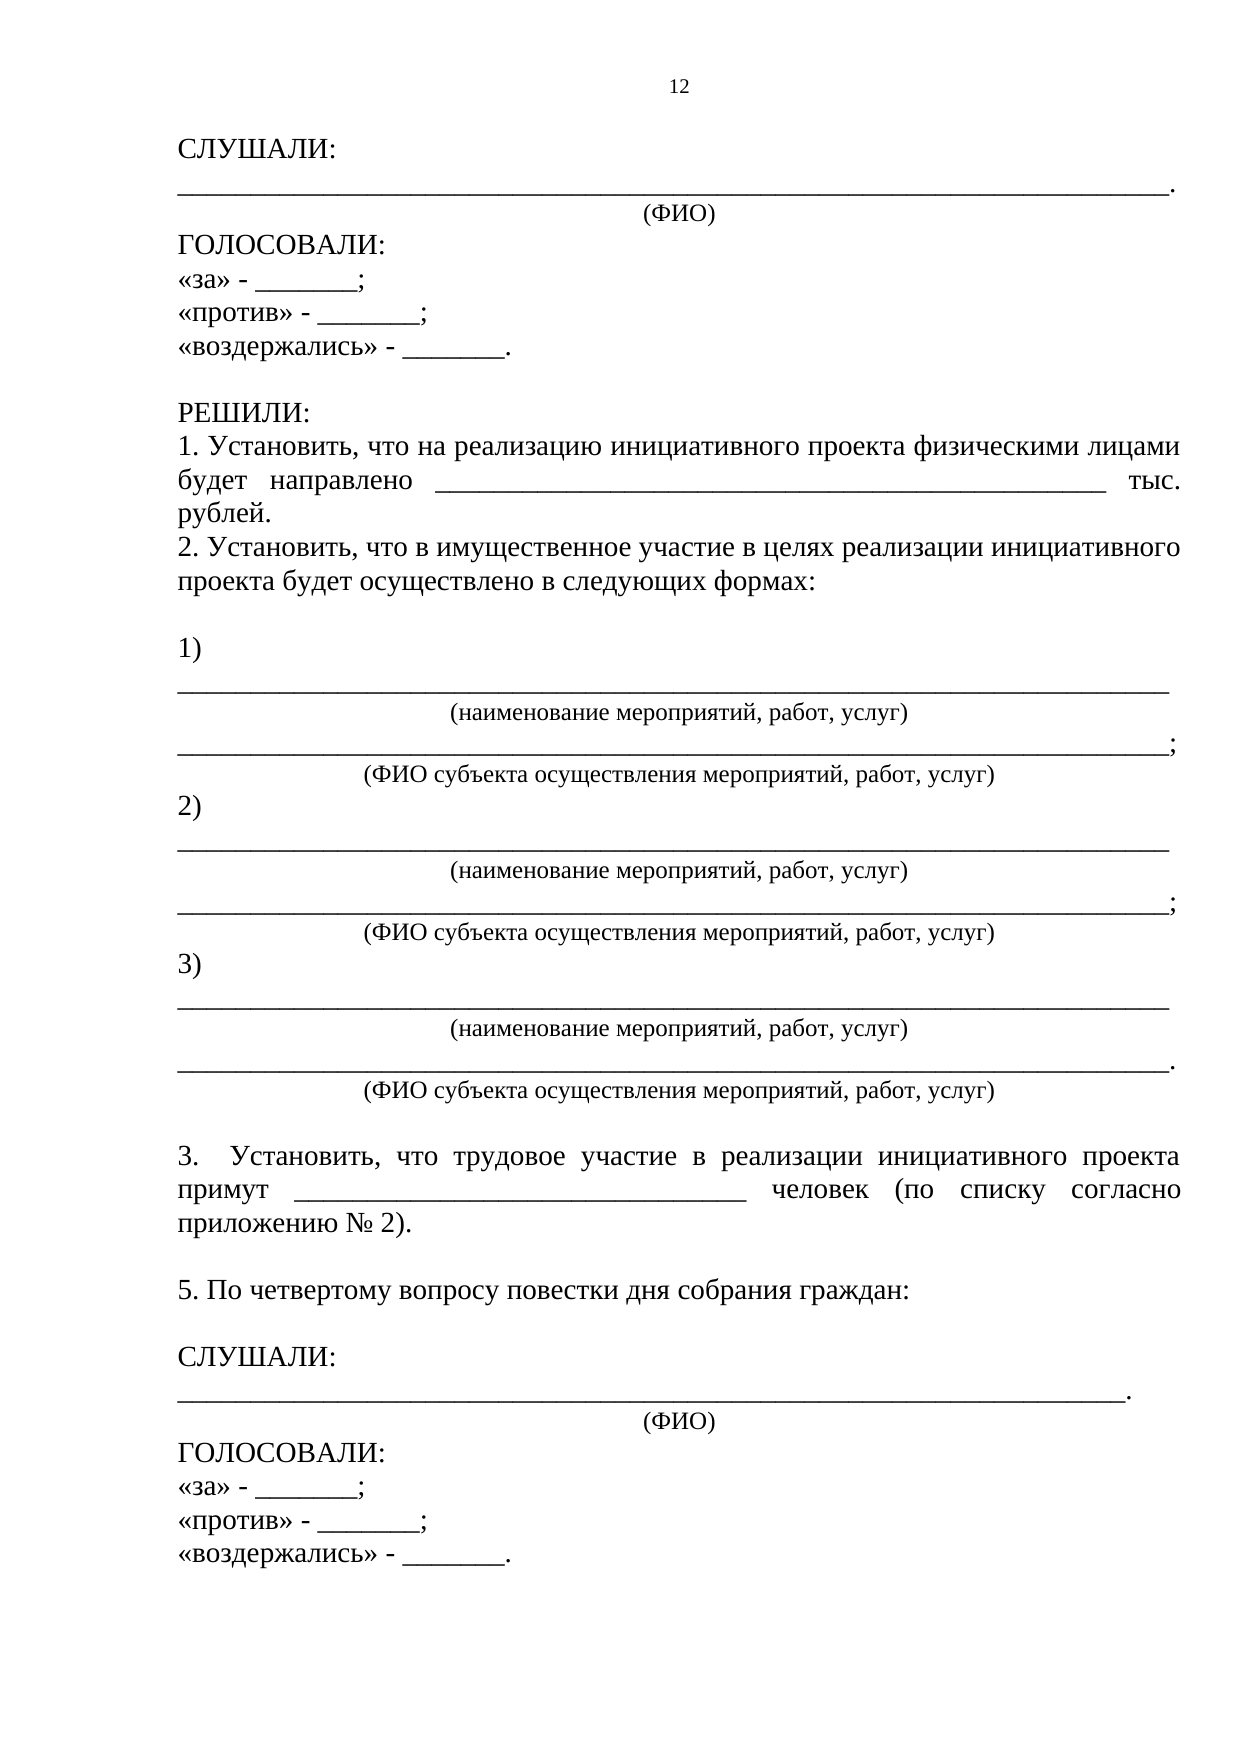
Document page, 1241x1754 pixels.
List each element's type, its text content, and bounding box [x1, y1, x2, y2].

text 2) ____________________________________________________________________ [177, 788, 1181, 855]
text 1. Установить, что на реализацию инициативного проекта физическими лицами будет направлено ______________________________________________ тыс. рублей. [177, 428, 1181, 529]
text «за» - _______; [177, 261, 1181, 294]
text (ФИО) [177, 198, 1181, 227]
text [177, 131, 1181, 198]
text 3. Установить, что трудовое участие в реализации инициативного проекта примут _______________________________ человек (по списку согласно приложению № 2). [177, 1138, 1181, 1238]
text (ФИО субъекта осуществления мероприятий, работ, услуг) [177, 917, 1181, 946]
text «против» - _______; [177, 294, 1181, 328]
text ____________________________________________________________________. [177, 1042, 1181, 1075]
text ____________________________________________________________________; [177, 726, 1181, 759]
text ГОЛОСОВАЛИ: [177, 227, 1181, 261]
text ГОЛОСОВАЛИ: [177, 1435, 1181, 1468]
text 5. По четвертому вопросу повестки дня собрания граждан: [177, 1272, 1181, 1305]
text (ФИО) [177, 1406, 1181, 1435]
text «воздержались» - _______. [177, 1535, 1181, 1569]
text РЕШИЛИ: [177, 395, 1181, 428]
text 2. Установить, что в имущественное участие в целях реализации инициативного проекта будет осуществлено в следующих формах: [177, 529, 1181, 596]
text «за» - _______; [177, 1468, 1181, 1502]
text (ФИО субъекта осуществления мероприятий, работ, услуг) [177, 1075, 1181, 1104]
text (наименование мероприятий, работ, услуг) [177, 697, 1181, 726]
text «против» - _______; [177, 1502, 1181, 1535]
text ____________________________________________________________________; [177, 884, 1181, 917]
text СЛУШАЛИ: _________________________________________________________________. [177, 1339, 1181, 1406]
text 3) ____________________________________________________________________ [177, 946, 1181, 1013]
text (наименование мероприятий, работ, услуг) [177, 1013, 1181, 1042]
text «воздержались» - _______. [177, 328, 1181, 361]
text 1) ____________________________________________________________________ [177, 630, 1181, 697]
text (ФИО субъекта осуществления мероприятий, работ, услуг) [177, 759, 1181, 788]
text (наименование мероприятий, работ, услуг) [177, 855, 1181, 884]
